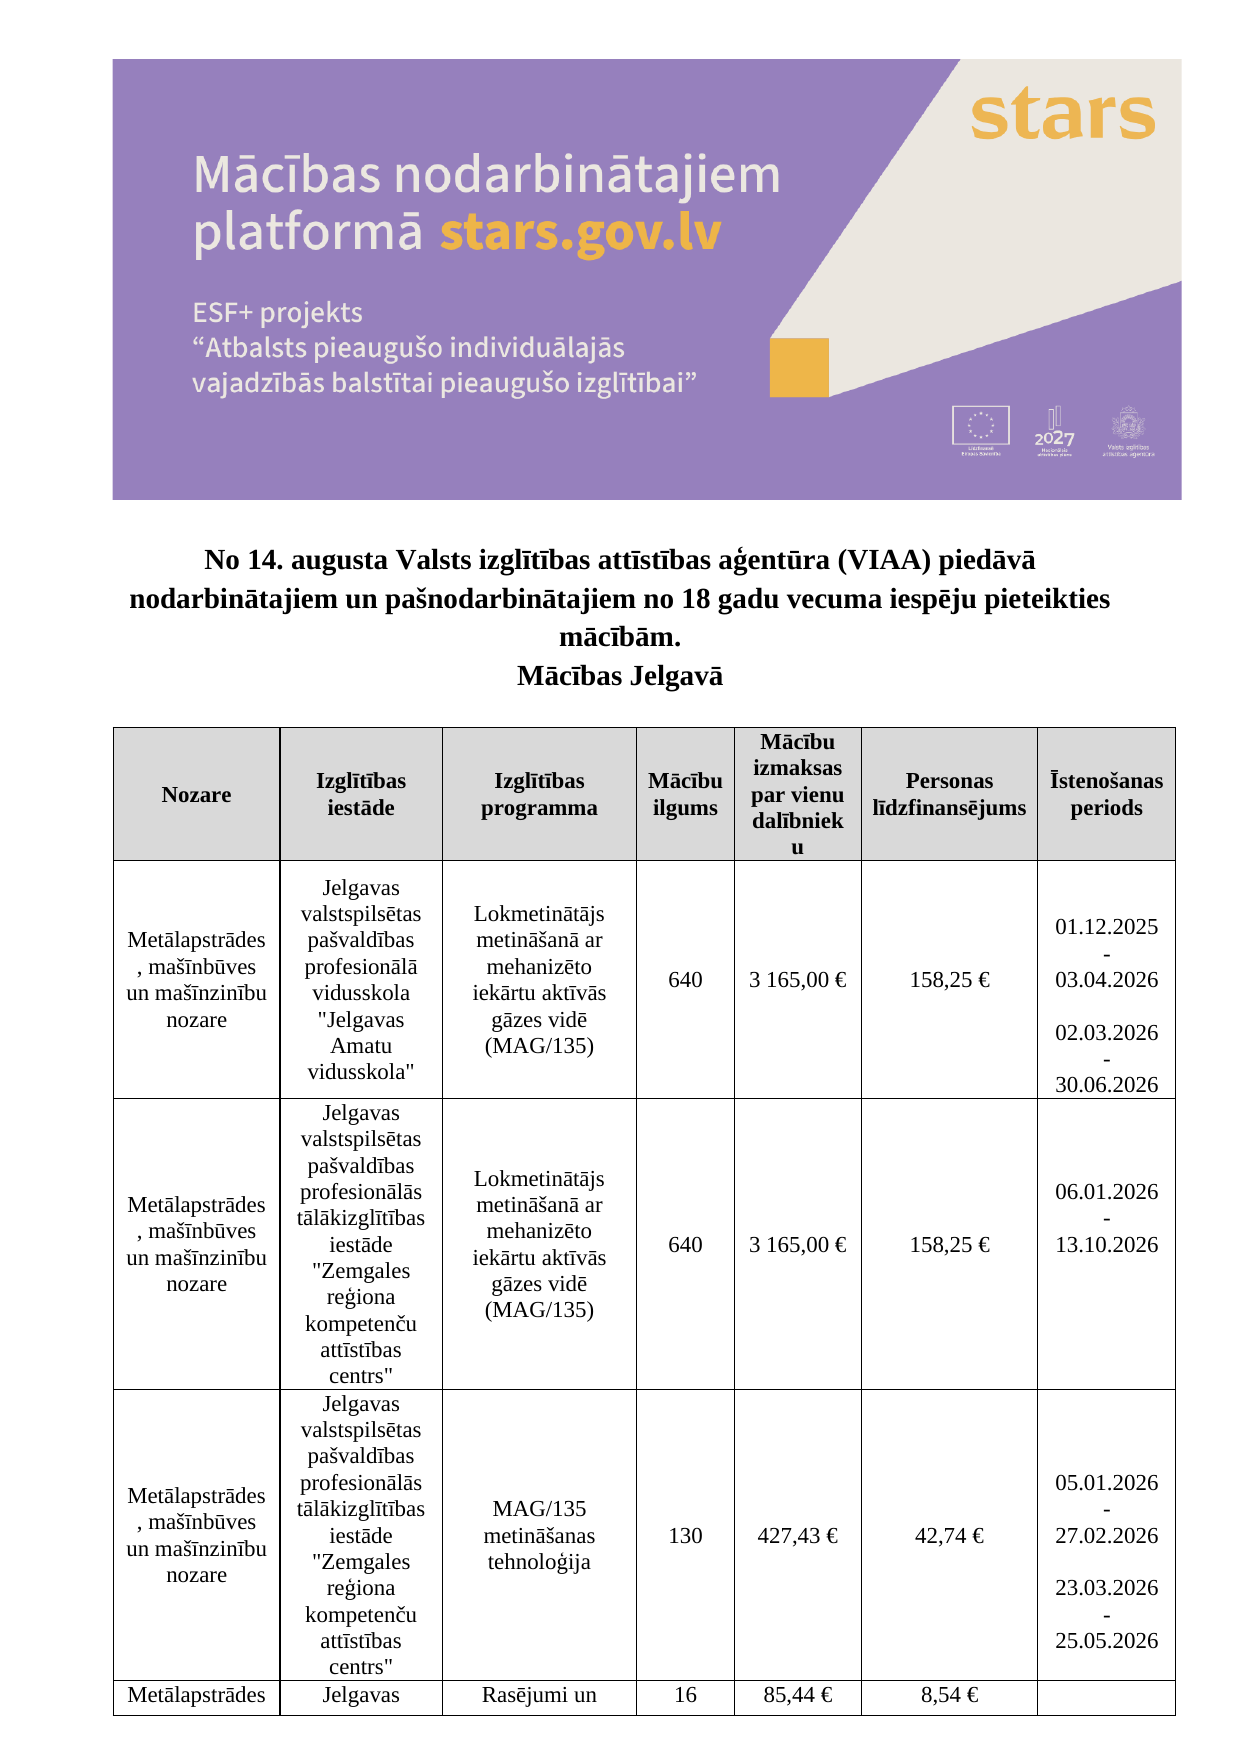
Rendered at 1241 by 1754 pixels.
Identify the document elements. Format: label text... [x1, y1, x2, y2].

table_header Nozare [114, 728, 279, 860]
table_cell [281, 1681, 442, 1715]
picture [112, 59, 1182, 500]
table_header Īstenošanas periods [1038, 728, 1175, 860]
table_cell 427,43 € [735, 1390, 861, 1680]
table_cell Jelgavas valstspilsētas pašvaldības profesionālā vidusskola "Jelgavas Amatu vidusskola" [281, 861, 442, 1098]
table_cell 158,25 € [862, 861, 1037, 1098]
table_cell 05.01.2026 - 27.02.2026 23.03.2026 - 25.05.2026 [1038, 1390, 1175, 1680]
text Mācības Jelgavā [112, 658, 1128, 692]
table_cell 8,54 € [862, 1681, 1037, 1715]
table_cell 3 165,00 € [735, 861, 861, 1098]
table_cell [1038, 1681, 1175, 1715]
table_cell 158,25 € [862, 1099, 1037, 1389]
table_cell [281, 1390, 442, 1680]
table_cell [114, 1681, 279, 1715]
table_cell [114, 1390, 279, 1680]
table_cell 01.12.2025 - 03.04.2026 02.03.2026 - 30.06.2026 [1038, 861, 1175, 1098]
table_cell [443, 1681, 636, 1715]
table_cell Jelgavas valstspilsētas pašvaldības profesionālās tālākizglītības iestāde "Zemgales reģiona kompetenču attīstības centrs" [281, 1099, 442, 1389]
table_cell 85,44 € [735, 1681, 861, 1715]
text No 14. augusta Valsts izglītības attīstības aģentūra (VIAA) piedāvā nodarbinātajiem un pašnodarbinātajiem no 18 gadu vecuma iespēju pieteikties mācībām. [112, 542, 1128, 653]
table_cell 640 [637, 1099, 734, 1389]
table_cell 42,74 € [862, 1390, 1037, 1680]
table_header Izglītības programma [443, 728, 636, 860]
table_header Mācību ilgums [637, 728, 734, 860]
table_cell 3 165,00 € [735, 1099, 861, 1389]
table_cell 130 [637, 1390, 734, 1680]
table_cell 640 [637, 861, 734, 1098]
table_header Personas līdzfinansējums [862, 728, 1037, 860]
table_cell MAG/135 metināšanas tehnoloģija [443, 1390, 636, 1680]
table_cell 16 [637, 1681, 734, 1715]
table_header Izglītības iestāde [281, 728, 442, 860]
table_cell Metālapstrādes, mašīnbūves un mašīnzinību nozare [114, 861, 279, 1098]
table_cell Metālapstrādes, mašīnbūves un mašīnzinību nozare [114, 1099, 279, 1389]
table_cell Lokmetinātājs metināšanā ar mehanizēto iekārtu aktīvās gāzes vidē (MAG/135) [443, 1099, 636, 1389]
table_cell 06.01.2026 - 13.10.2026 [1038, 1099, 1175, 1389]
table_header Mācību izmaksas par vienu dalībnieku [735, 728, 861, 860]
table_cell Lokmetinātājs metināšanā ar mehanizēto iekārtu aktīvās gāzes vidē (MAG/135) [443, 861, 636, 1098]
